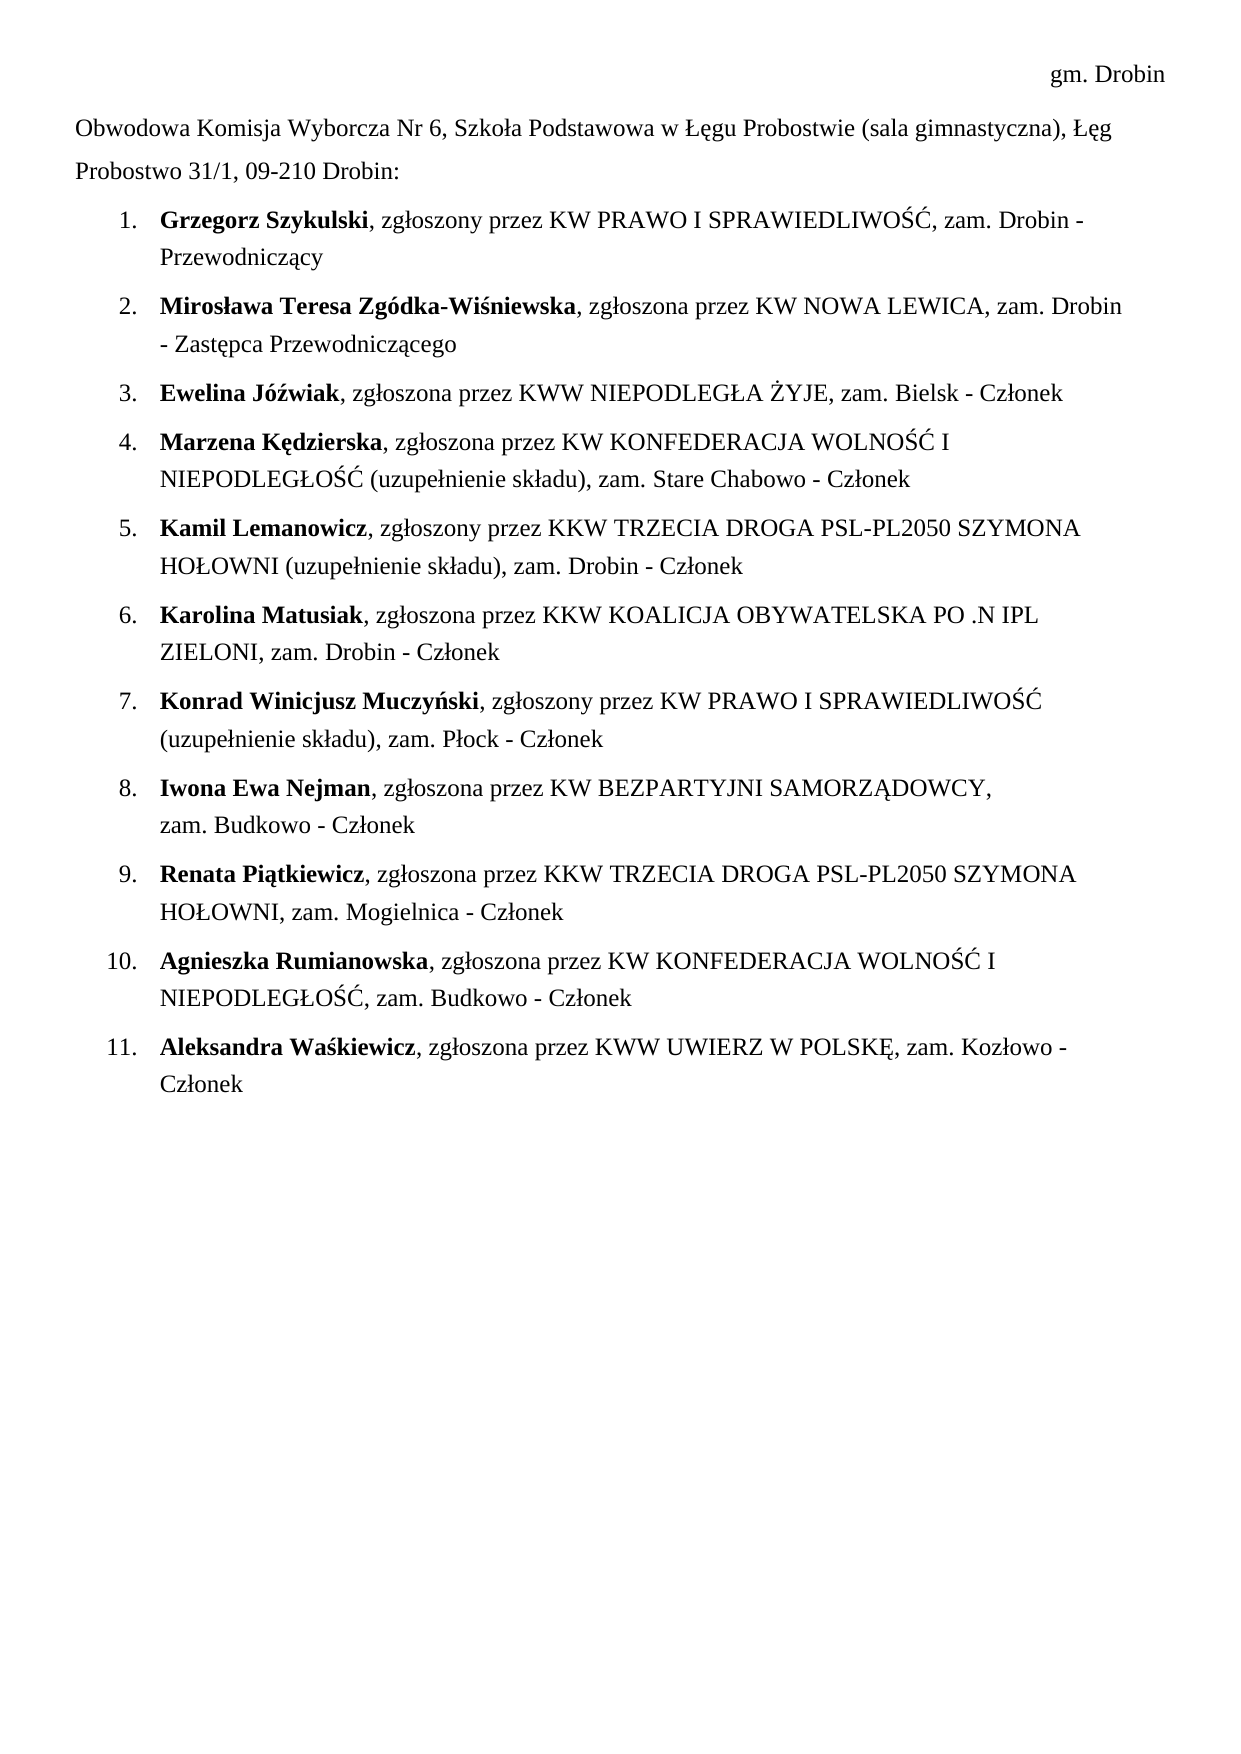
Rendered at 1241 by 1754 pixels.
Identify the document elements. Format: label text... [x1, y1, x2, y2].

table_cell Iwona Ewa Nejman, zgłoszona przez KW BEZPARTYJNI SAMORZĄDOWCY, zam. Budkowo - Członek [148, 767, 1138, 853]
table_header Grzegorz Szykulski, zgłoszony przez KW PRAWO I SPRAWIEDLIWOŚĆ, zam. Drobin - Przewodniczący [148, 199, 1138, 286]
table_cell Agnieszka Rumianowska, zgłoszona przez KW KONFEDERACJA WOLNOŚĆ I NIEPODLEGŁOŚĆ, zam. Budkowo - Członek [148, 940, 1138, 1026]
table_cell 10. [75, 940, 148, 1026]
table_cell Renata Piątkiewicz, zgłoszona przez KKW TRZECIA DROGA PSL-PL2050 SZYMONA HOŁOWNI, zam. Mogielnica - Członek [148, 854, 1138, 940]
table_cell 2. [75, 286, 148, 372]
table_cell 5. [75, 508, 148, 594]
table_cell Kamil Lemanowicz, zgłoszony przez KKW TRZECIA DROGA PSL-PL2050 SZYMONA HOŁOWNI (uzupełnienie składu), zam. Drobin - Członek [148, 508, 1138, 594]
table_cell 9. [75, 854, 148, 940]
table_cell 4. [75, 421, 148, 508]
table_cell 7. [75, 681, 148, 767]
text Obwodowa Komisja Wyborcza Nr 6, Szkoła Podstawowa w Łęgu Probostwie (sala gimnastyczna), Łęg Probostwo 31/1, 09-210 Drobin: [75, 113, 1165, 185]
table_cell Aleksandra Waśkiewicz, zgłoszona przez KWW UWIERZ W POLSKĘ, zam. Kozłowo - Członek [148, 1026, 1138, 1113]
table_cell 6. [75, 594, 148, 681]
table_cell Karolina Matusiak, zgłoszona przez KKW KOALICJA OBYWATELSKA PO .N IPL ZIELONI, zam. Drobin - Członek [148, 594, 1138, 681]
text gm. Drobin [75, 59, 1165, 88]
table_cell Ewelina Jóźwiak, zgłoszona przez KWW NIEPODLEGŁA ŻYJE, zam. Bielsk - Członek [148, 372, 1138, 421]
table_cell 11. [75, 1026, 148, 1113]
table_cell Mirosława Teresa Zgódka-Wiśniewska, zgłoszona przez KW NOWA LEWICA, zam. Drobin - Zastępca Przewodniczącego [148, 286, 1138, 372]
table_cell 8. [75, 767, 148, 853]
table_cell 3. [75, 372, 148, 421]
table_header 1. [75, 199, 148, 286]
table_cell Konrad Winicjusz Muczyński, zgłoszony przez KW PRAWO I SPRAWIEDLIWOŚĆ (uzupełnienie składu), zam. Płock - Członek [148, 681, 1138, 767]
table_cell Marzena Kędzierska, zgłoszona przez KW KONFEDERACJA WOLNOŚĆ I NIEPODLEGŁOŚĆ (uzupełnienie składu), zam. Stare Chabowo - Członek [148, 421, 1138, 508]
